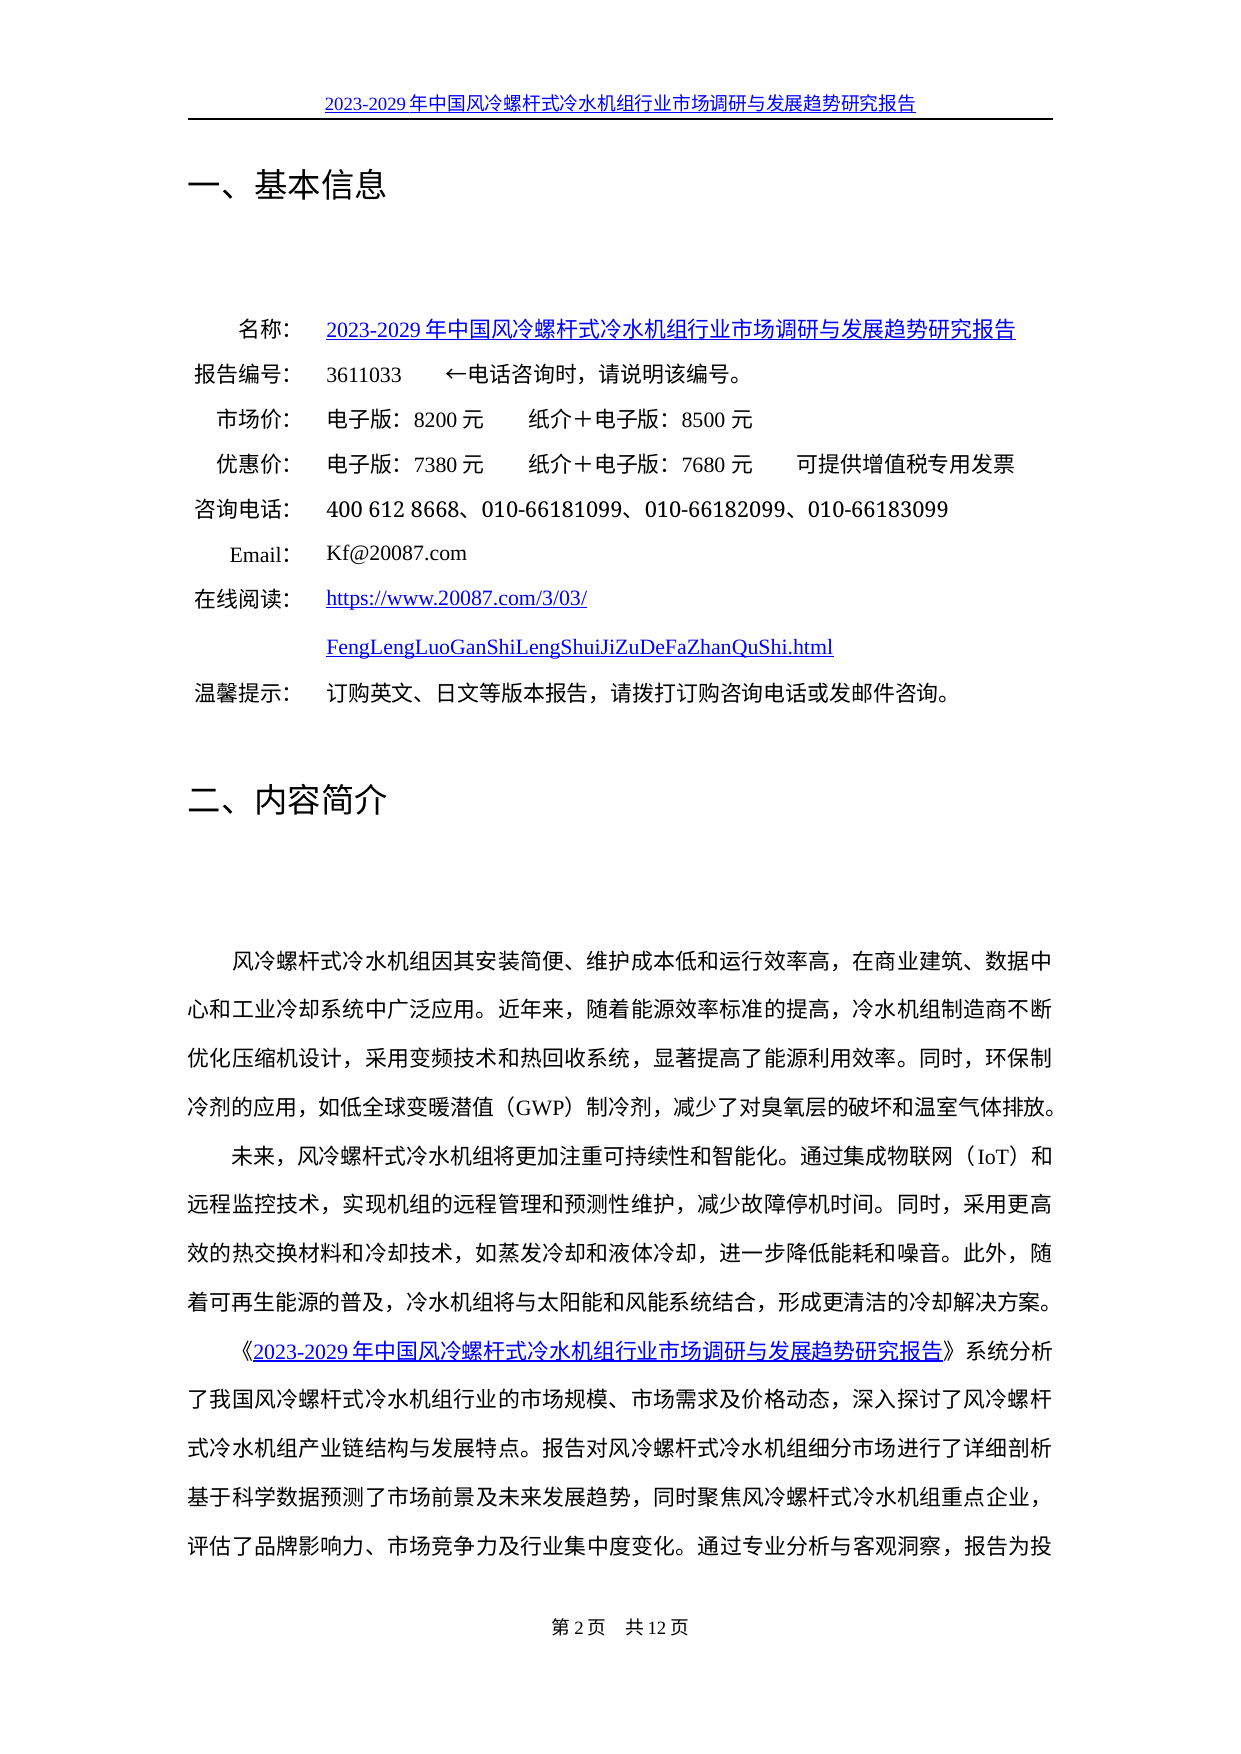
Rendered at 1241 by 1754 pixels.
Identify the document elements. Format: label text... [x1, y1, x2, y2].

table_cell 在线阅读： [167, 582, 315, 675]
table_cell Email： [167, 537, 315, 582]
table_cell 400 612 8668、010-66181099、010-66182099、010-66183099 [315, 492, 1073, 537]
table_cell 电子版：8200 元 纸介＋电子版：8500 元 [315, 402, 1073, 447]
title 一、基本信息 [187, 150, 1053, 215]
table_cell 报告编号： [167, 357, 315, 402]
table_cell 订购英文、日文等版本报告，请拨打订购咨询电话或发邮件咨询。 [315, 675, 1073, 720]
table_cell 3611033 ←电话咨询时，请说明该编号。 [315, 357, 1073, 402]
table_cell 市场价： [167, 402, 315, 447]
table_header 2023-2029年中国风冷螺杆式冷水机组行业市场调研与发展趋势研究报告 [315, 312, 1073, 357]
table_cell [315, 582, 1073, 675]
table_cell 温馨提示： [167, 675, 315, 720]
table_cell 电子版：7380 元 纸介＋电子版：7680 元 可提供增值税专用发票 [315, 447, 1073, 492]
title 二、内容简介 [187, 766, 1053, 831]
table_cell 咨询电话： [167, 492, 315, 537]
table_cell 优惠价： [167, 447, 315, 492]
table_header 名称： [167, 312, 315, 357]
table_cell Kf@20087.com [315, 537, 1073, 582]
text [187, 943, 1053, 1561]
